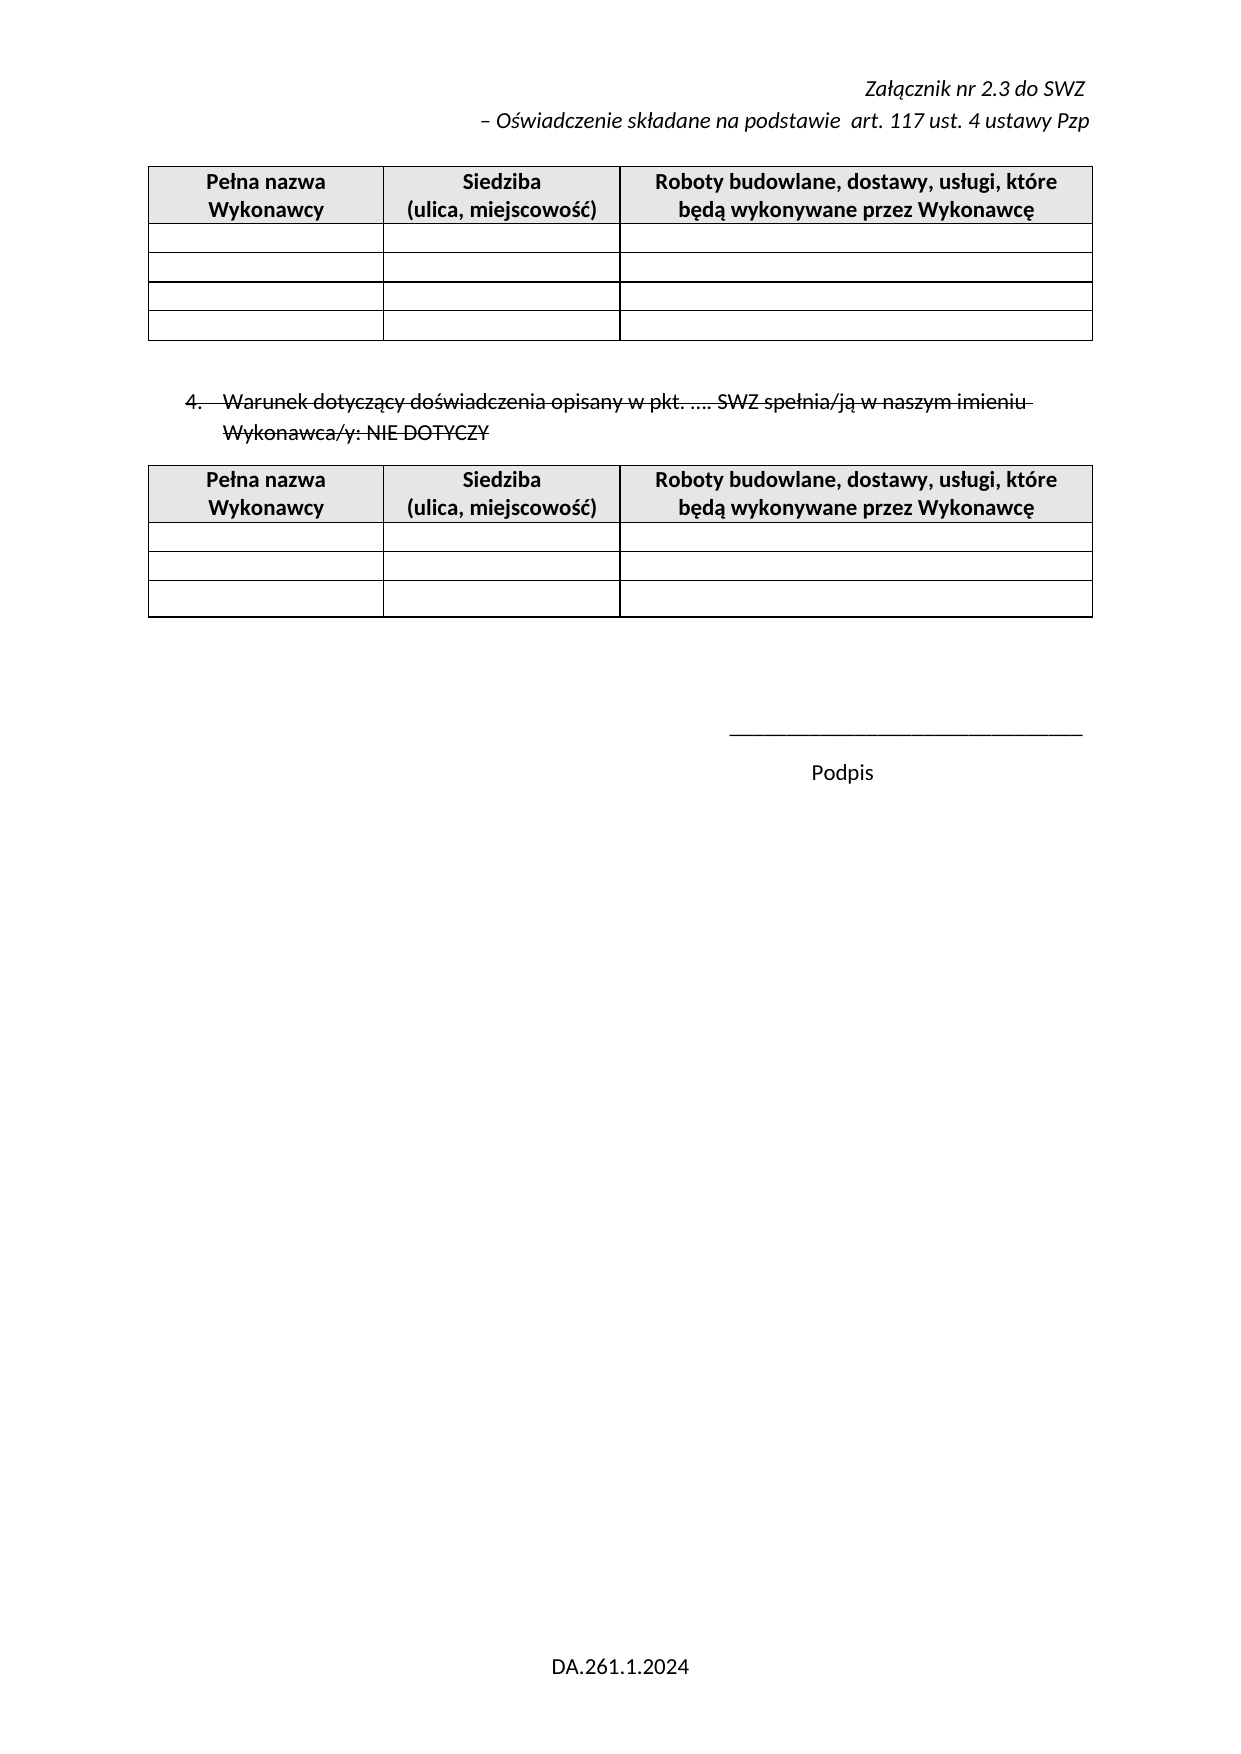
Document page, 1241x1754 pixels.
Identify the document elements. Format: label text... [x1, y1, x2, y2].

table_header Siedziba (ulica, miejscowość) [384, 167, 619, 223]
table_cell [621, 581, 1092, 616]
text _______________________________ [148, 711, 1093, 739]
table_cell [149, 283, 383, 310]
table_cell [621, 253, 1092, 281]
table_cell [621, 311, 1092, 339]
table_header Roboty budowlane, dostawy, usługi, które będą wykonywane przez Wykonawcę [621, 466, 1092, 522]
table_header Pełna nazwa Wykonawcy [149, 167, 383, 223]
table_cell [384, 311, 619, 339]
table_cell [621, 523, 1092, 551]
table_cell [384, 283, 619, 310]
table_cell [149, 523, 383, 551]
table_cell [149, 552, 383, 580]
table_header Pełna nazwa Wykonawcy [149, 466, 383, 522]
table_cell [384, 253, 619, 281]
table_cell [621, 224, 1092, 252]
table_cell [149, 581, 383, 616]
table_cell [384, 224, 619, 252]
table_cell [384, 552, 619, 580]
table_header Siedziba (ulica, miejscowość) [384, 466, 619, 522]
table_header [621, 167, 1092, 223]
list Warunek dotyczący doświadczenia opisany w pkt. …. SWZ spełnia/ją w naszym imieniu Wykonawca/y: NIE DOTYCZY [185, 387, 1093, 446]
table_cell [384, 523, 619, 551]
table_cell [149, 224, 383, 252]
table_cell [621, 283, 1092, 310]
table_cell [149, 311, 383, 339]
table_cell [149, 253, 383, 281]
table_cell [384, 581, 619, 616]
table_cell [621, 552, 1092, 580]
text Podpis [148, 758, 1093, 786]
